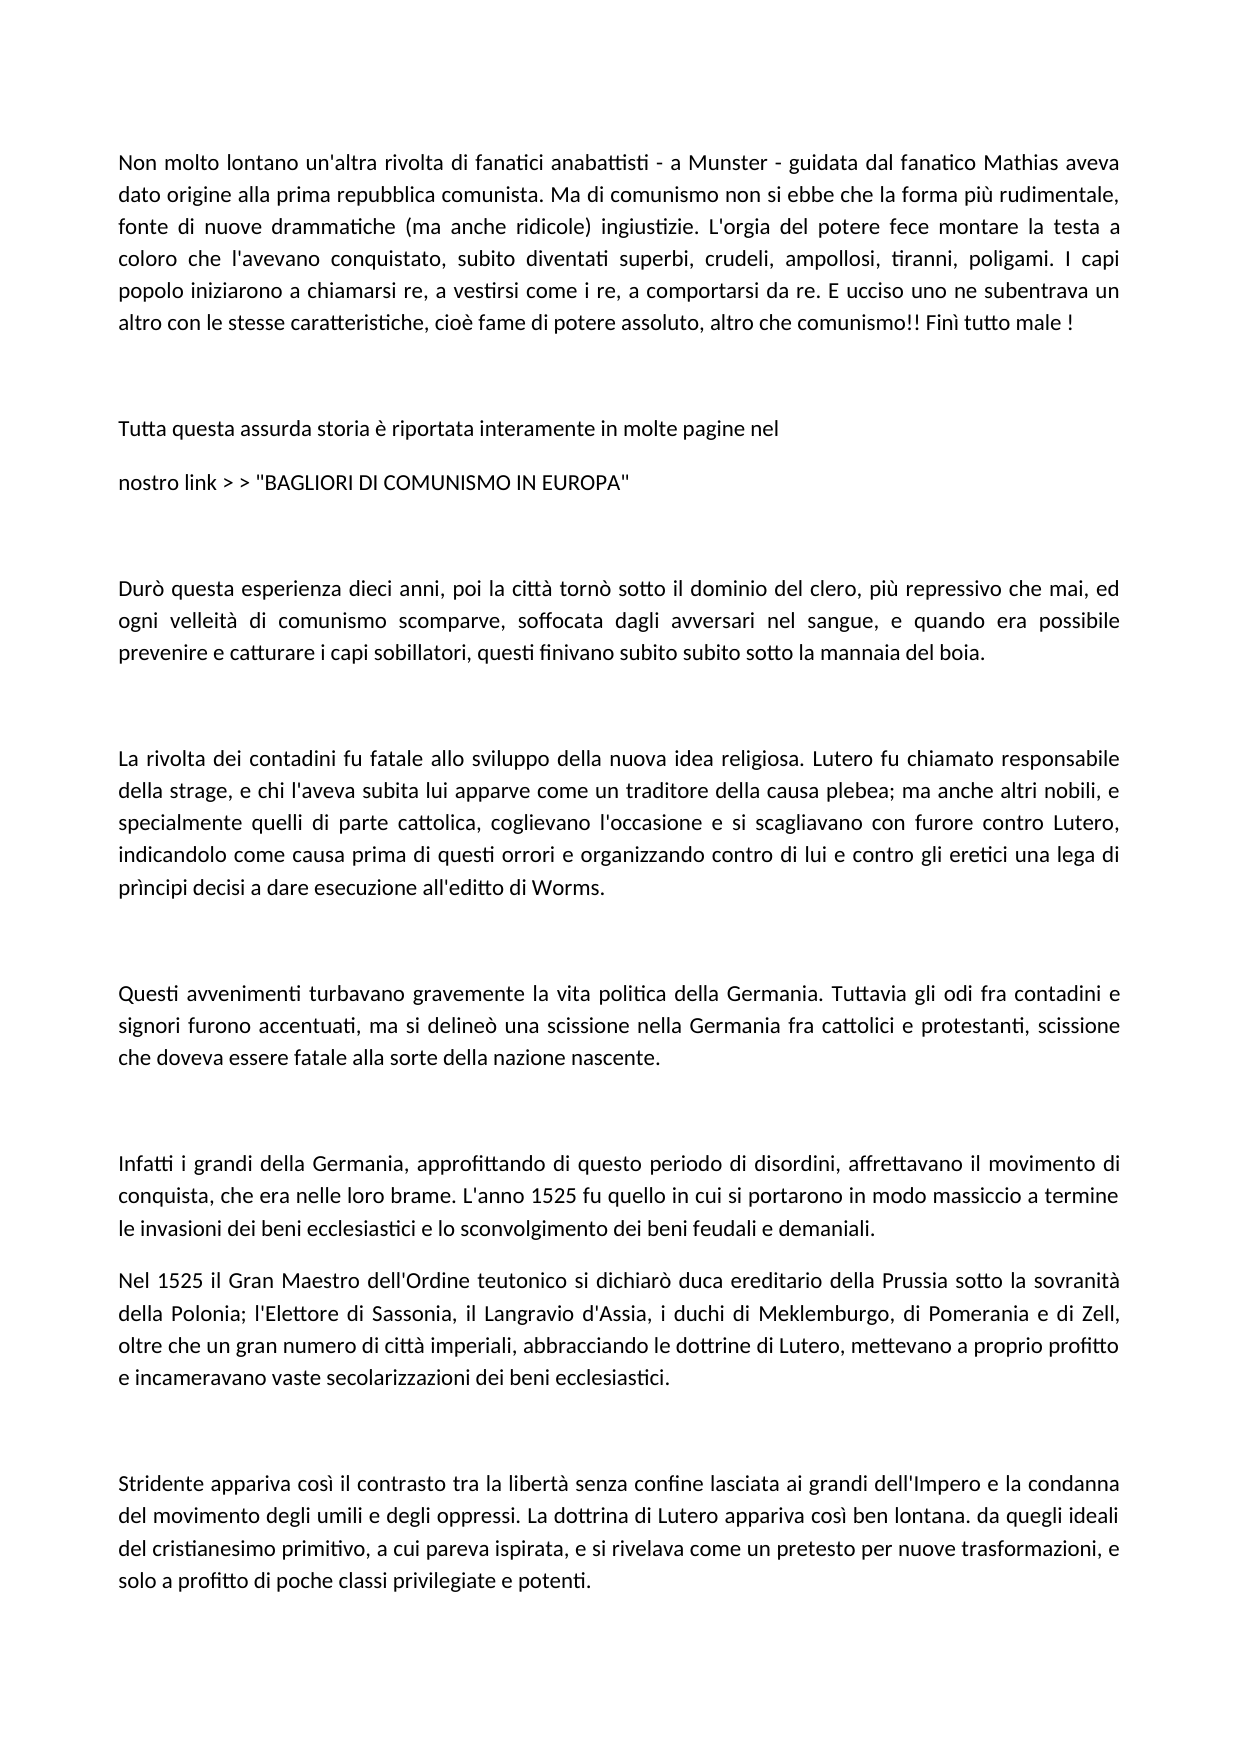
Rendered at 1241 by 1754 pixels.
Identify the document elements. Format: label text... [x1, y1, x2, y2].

text Stridente appariva così il contrasto tra la libertà senza confine lasciata ai grandi dell'Impero e la condanna del movimento degli umili e degli oppressi. La dottrina di Lutero appariva così ben lontana. da quegli ideali del cristianesimo primitivo, a cui pareva ispirata, e si rivelava come un pretesto per nuove trasformazioni, e solo a profitto di poche classi privilegiate e potenti. [118, 1469, 1122, 1594]
text La rivolta dei contadini fu fatale allo sviluppo della nuova idea religiosa. Lutero fu chiamato responsabile della strage, e chi l'aveva subita lui apparve come un traditore della causa plebea; ma anche altri nobili, e specialmente quelli di parte cattolica, coglievano l'occasione e si scagliavano con furore contro Lutero, indicandolo come causa prima di questi orrori e organizzando contro di lui e contro gli eretici una lega di prìncipi decisi a dare esecuzione all'editto di Worms. [118, 744, 1122, 901]
text Durò questa esperienza dieci anni, poi la città tornò sotto il dominio del clero, più repressivo che mai, ed ogni velleità di comunismo scomparve, soffocata dagli avversari nel sangue, e quando era possibile prevenire e catturare i capi sobillatori, questi finivano subito subito sotto la mannaia del boia. [118, 574, 1122, 666]
text Nel 1525 il Gran Maestro dell'Ordine teutonico si dichiarò duca ereditario della Prussia sotto la sovranità della Polonia; l'Elettore di Sassonia, il Langravio d'Assia, i duchi di Meklemburgo, di Pomerania e di Zell, oltre che un gran numero di città imperiali, abbracciando le dottrine di Lutero, mettevano a proprio profitto e incameravano vaste secolarizzazioni dei beni ecclesiastici. [118, 1267, 1122, 1391]
text Tutta questa assurda storia è riportata interamente in molte pagine nel [118, 414, 1122, 443]
text Questi avvenimenti turbavano gravemente la vita politica della Germania. Tuttavia gli odi fra contadini e signori furono accentuati, ma si delineò una scissione nella Germania fra cattolici e protestanti, scissione che doveva essere fatale alla sorte della nazione nascente. [118, 979, 1122, 1071]
text nostro link > > "BAGLIORI DI COMUNISMO IN EUROPA" [118, 468, 1122, 496]
text Non molto lontano un'altra rivolta di fanatici anabattisti - a Munster - guidata dal fanatico Mathias aveva dato origine alla prima repubblica comunista. Ma di comunismo non si ebbe che la forma più rudimentale, fonte di nuove drammatiche (ma anche ridicole) ingiustizie. L'orgia del potere fece montare la testa a coloro che l'avevano conquistato, subito diventati superbi, crudeli, ampollosi, tiranni, poligami. I capi popolo iniziarono a chiamarsi re, a vestirsi come i re, a comportarsi da re. E ucciso uno ne subentrava un altro con le stesse caratteristiche, cioè fame di potere assoluto, altro che comunismo!! Finì tutto male ! [118, 148, 1122, 337]
text Infatti i grandi della Germania, approfittando di questo periodo di disordini, affrettavano il movimento di conquista, che era nelle loro brame. L'anno 1525 fu quello in cui si portarono in modo massiccio a termine le invasioni dei beni ecclesiastici e lo sconvolgimento dei beni feudali e demaniali. [118, 1149, 1122, 1242]
